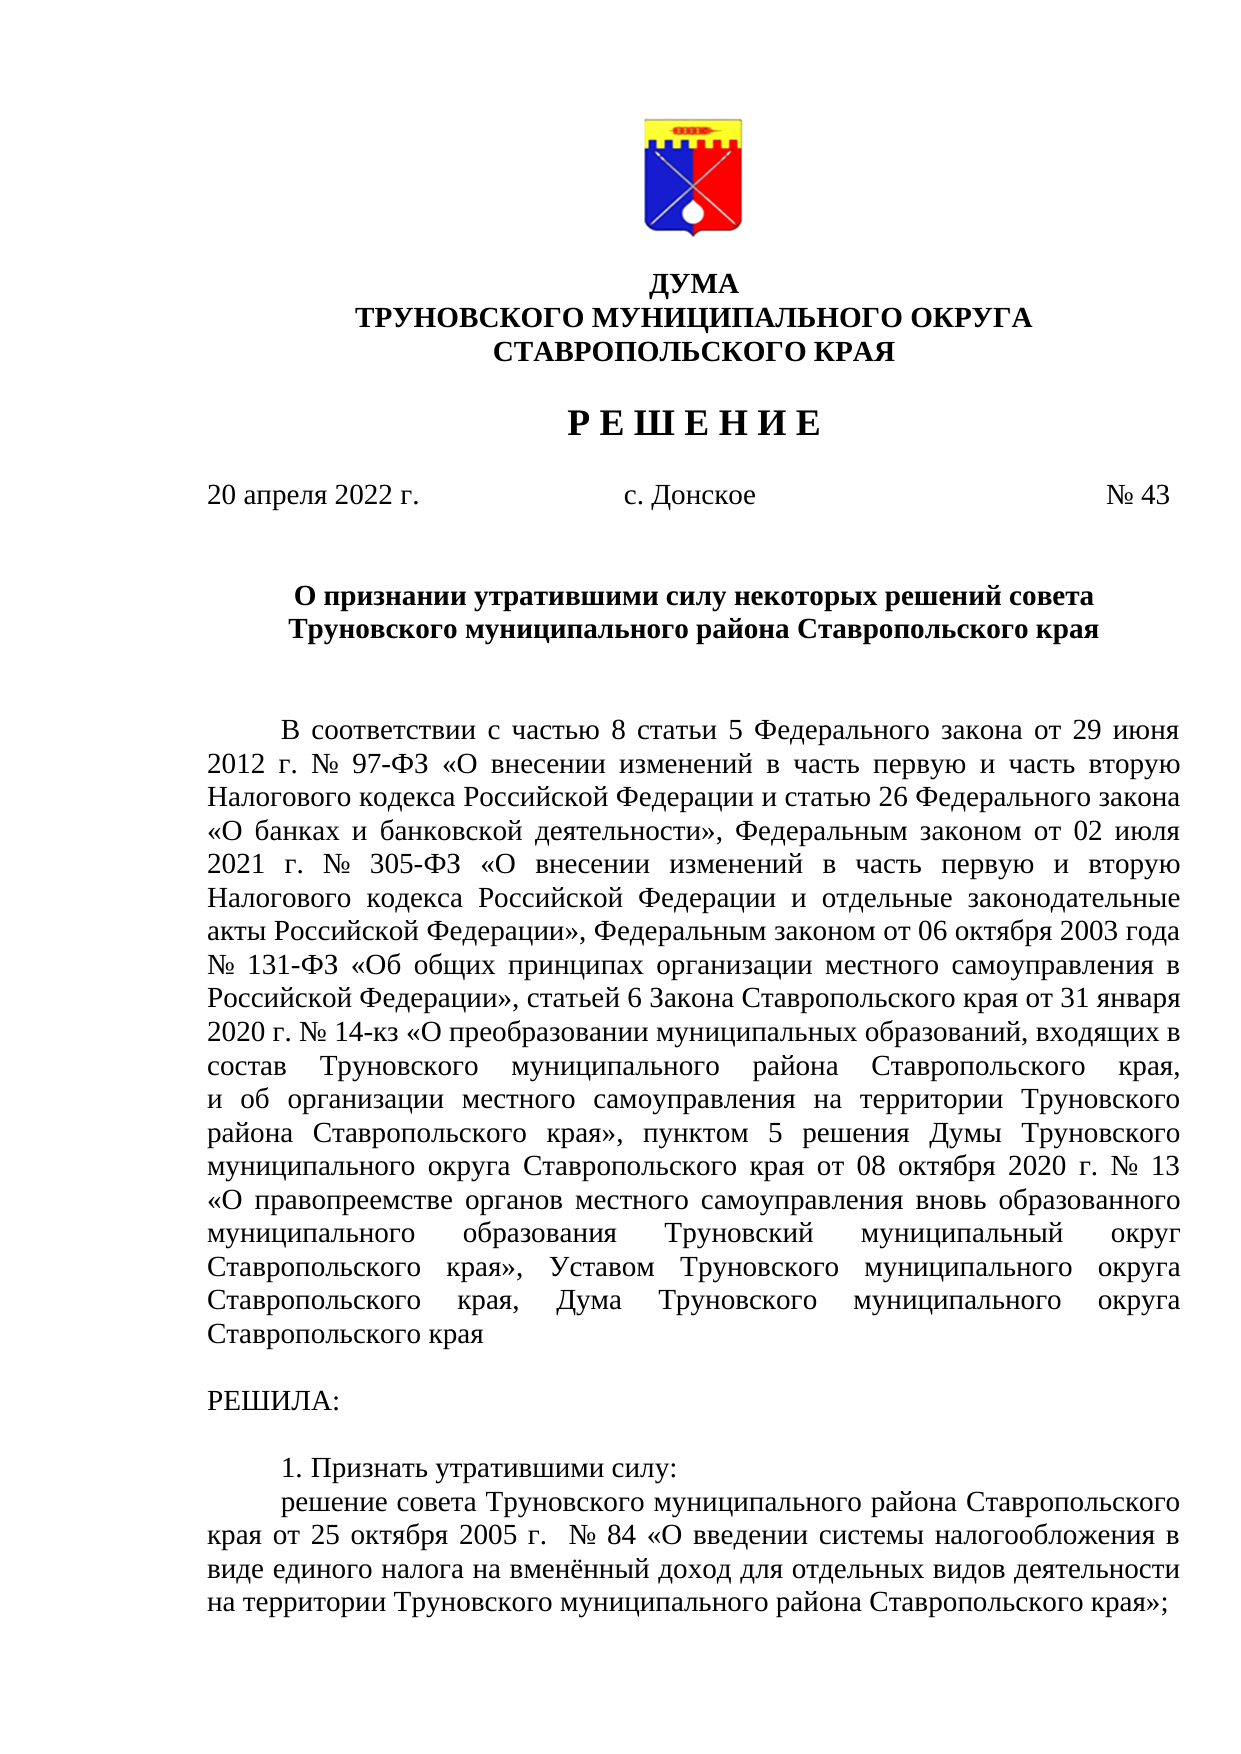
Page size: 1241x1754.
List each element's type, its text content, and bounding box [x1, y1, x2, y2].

text ТРУНОВСКОГО МУНИЦИПАЛЬНОГО ОКРУГА [207, 300, 1181, 334]
text решение совета Труновского муниципального района Ставропольского края от 25 октября 2005 г. № 84 «О введении системы налогообложения в виде единого налога на вменённый доход для отдельных видов деятельности на территории Труновского муниципального района Ставропольского края»; [207, 1484, 1181, 1618]
text СТАВРОПОЛЬСКОГО КРАЯ [207, 334, 1181, 367]
text РЕШИЛА: [207, 1383, 1181, 1417]
text Р Е Ш Е Н И Е [207, 401, 1181, 444]
text О признании утратившими силу некоторых решений совета Труновского муниципального района Ставропольского края [207, 578, 1181, 645]
text В соответствии с частью 8 статьи 5 Федерального закона от 29 июня 2012 г. № 97-ФЗ «О внесении изменений в часть первую и часть вторую Налогового кодекса Российской Федерации и статью 26 Федерального закона «О банках и банковской деятельности», Федеральным законом от 02 июля 2021 г. № 305-ФЗ «О внесении изменений в часть первую и вторую Налогового кодекса Российской Федерации и отдельные законодательные акты Российской Федерации», Федеральным законом от 06 октября 2003 года № 131-ФЗ «Об общих принципах организации местного самоуправления в Российской Федерации», статьей 6 Закона Ставропольского края от 31 января 2020 г. № 14-кз «О преобразовании муниципальных образований, входящих в состав Труновского муниципального района Ставропольского края, и об организации местного самоуправления на территории Труновского района Ставропольского края», пунктом 5 решения Думы Труновского муниципального округа Ставропольского края от 08 октября 2020 г. № 13 «О правопреемстве органов местного самоуправления вновь образованного муниципального образования Труновский муниципальный округ Ставропольского края», Уставом Труновского муниципального округа Ставропольского края, Дума Труновского муниципального округа Ставропольского края [207, 712, 1181, 1349]
text 1. Признать утратившими силу: [207, 1450, 1181, 1484]
picture [642, 118, 746, 242]
text 20 апреля 2022 г. с. Донское № 43 [207, 477, 1181, 511]
text ДУМА [207, 267, 1181, 300]
